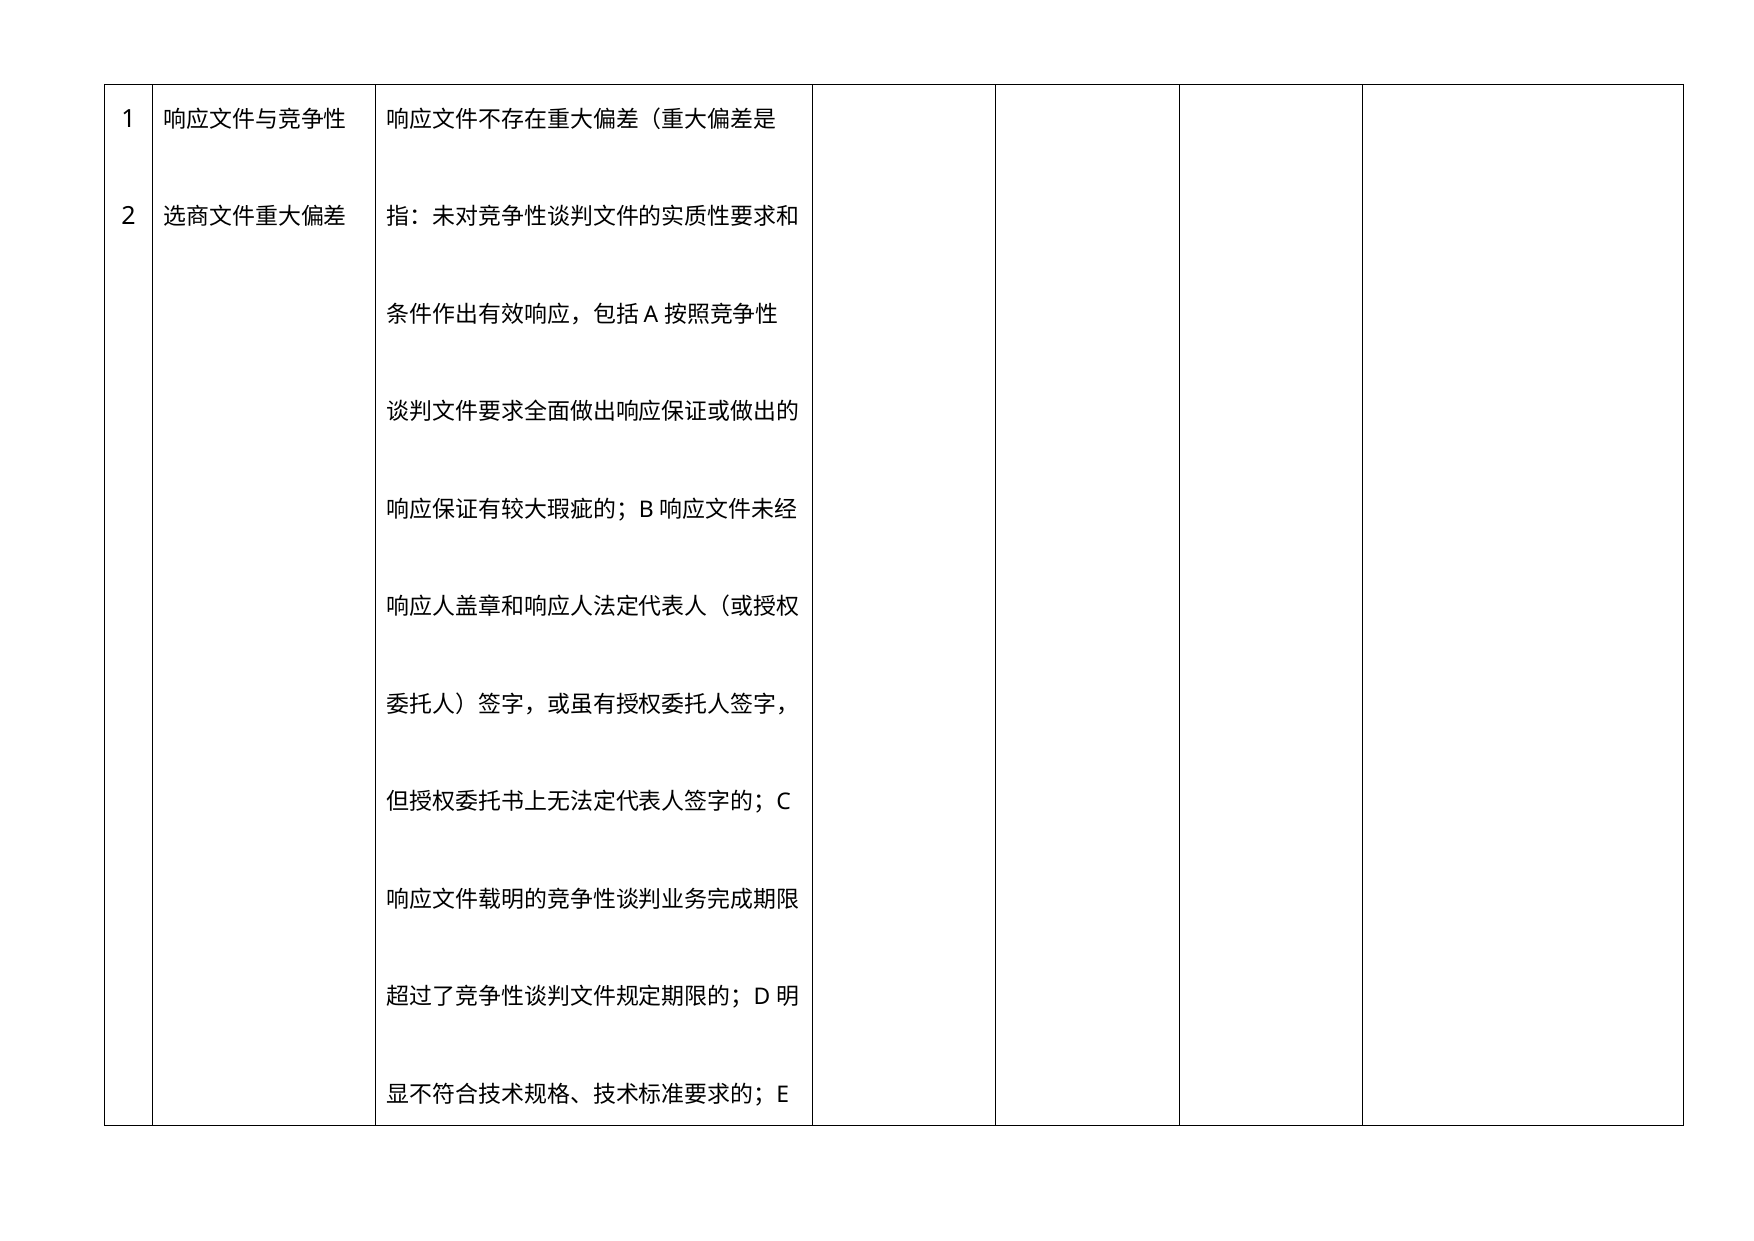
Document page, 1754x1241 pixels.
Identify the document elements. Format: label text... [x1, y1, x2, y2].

table_cell [813, 85, 995, 1125]
table_cell 响应文件与竞争性选商文件重大偏差 [153, 85, 375, 1125]
table_cell [996, 85, 1179, 1125]
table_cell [376, 85, 812, 1125]
table_cell 12 [105, 85, 152, 1125]
table_cell [1180, 85, 1362, 1125]
table_cell [1363, 85, 1683, 1125]
